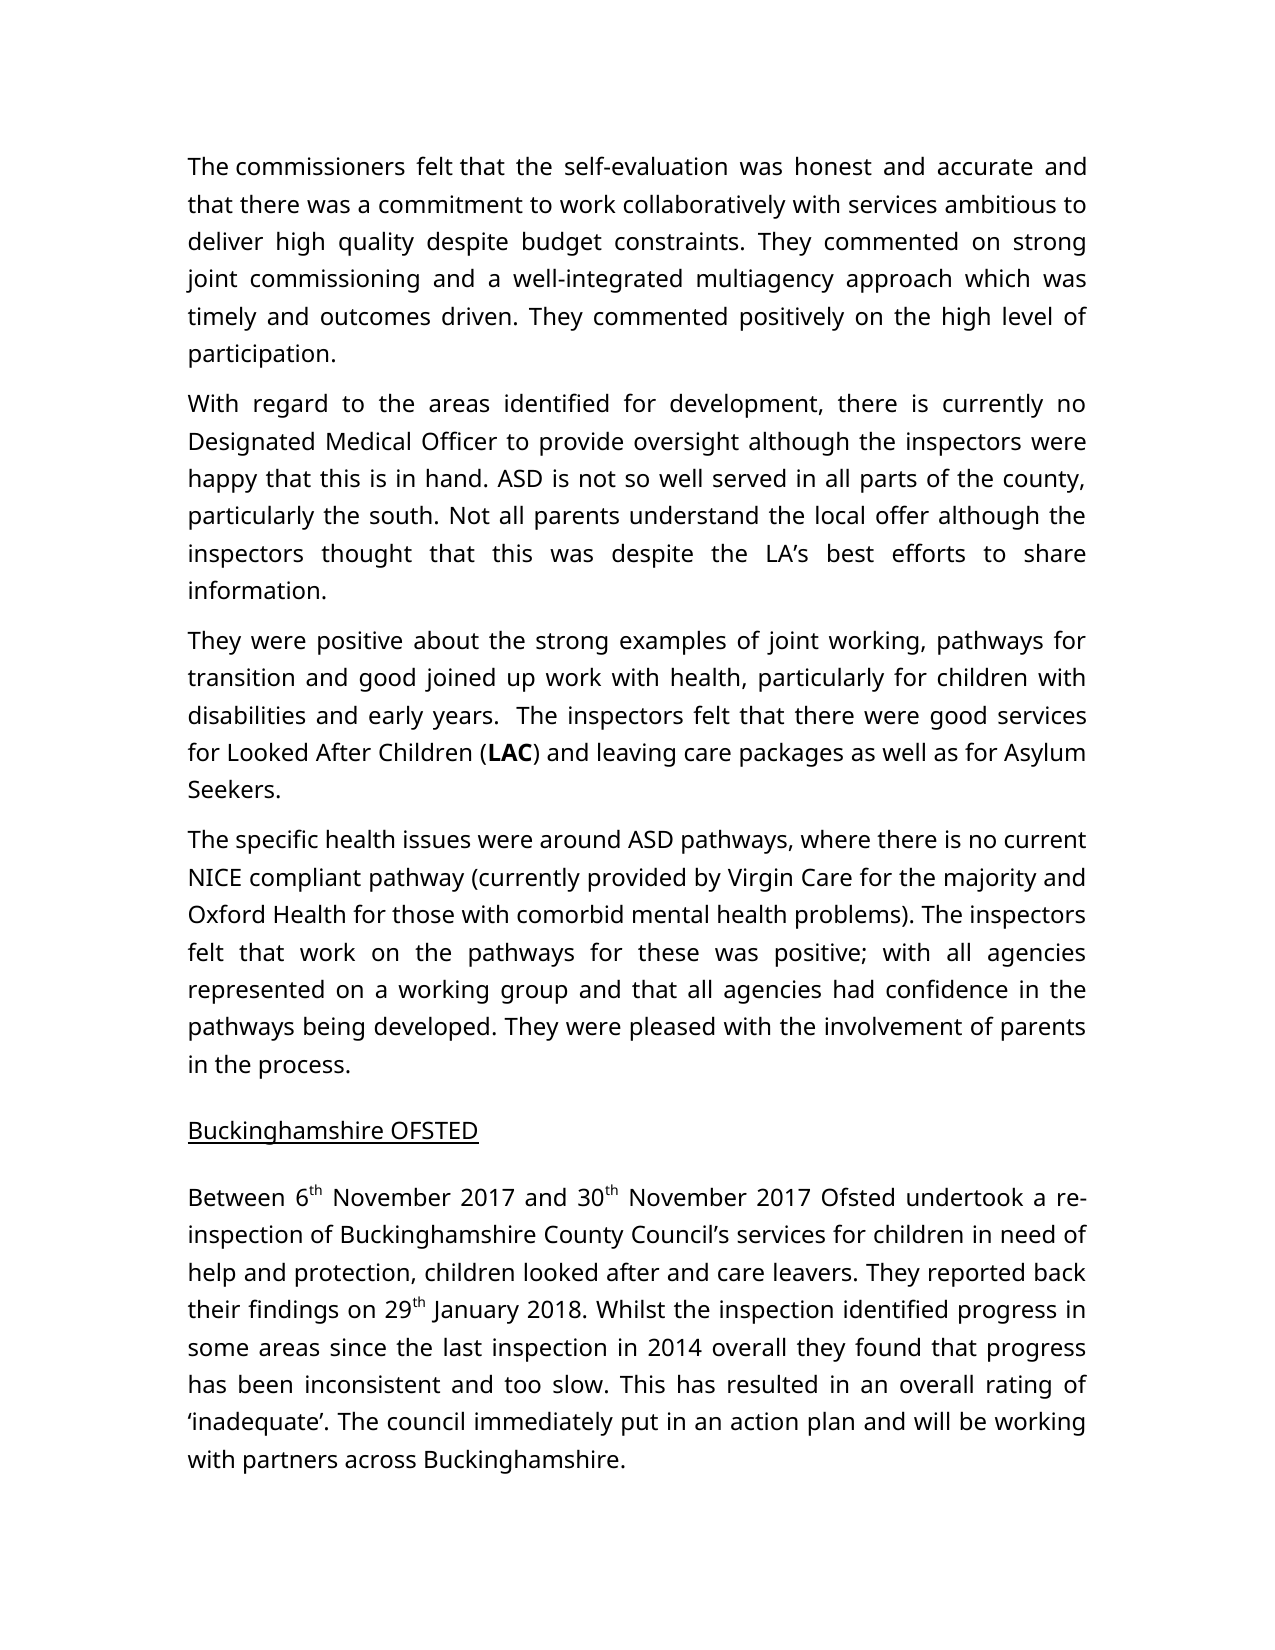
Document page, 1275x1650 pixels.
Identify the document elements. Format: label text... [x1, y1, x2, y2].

text With regard to the areas identified for development, there is currently no Designated Medical Officer to provide oversight although the inspectors were happy that this is in hand. ASD is not so well served in all parts of the county, particularly the south. Not all parents understand the local offer although the inspectors thought that this was despite the LA’s best efforts to share information. [187, 387, 1088, 606]
text The specific health issues were around ASD pathways, where there is no current NICE compliant pathway (currently provided by Virgin Care for the majority and Oxford Health for those with comorbid mental health problems). The inspectors felt that work on the pathways for these was positive; with all agencies represented on a working group and that all agencies had confidence in the pathways being developed. They were pleased with the involvement of parents in the process. [187, 823, 1088, 1080]
text Buckinghamshire OFSTED [187, 1114, 1088, 1147]
text The commissioners felt that the self-evaluation was honest and accurate and that there was a commitment to work collaboratively with services ambitious to deliver high quality despite budget constraints. They commented on strong joint commissioning and a well-integrated multiagency approach which was timely and outcomes driven. They commented positively on the high level of participation. [187, 150, 1088, 369]
text They were positive about the strong examples of joint working, pathways for transition and good joined up work with health, particularly for children with disabilities and early years. The inspectors felt that there were good services for Looked After Children (LAC) and leaving care packages as well as for Asylum Seekers. [187, 624, 1088, 806]
text Between 6th November 2017 and 30th November 2017 Ofsted undertook a re-inspection of Buckinghamshire County Council’s services for children in need of help and protection, children looked after and care leavers. They reported back their findings on 29th January 2018. Whilst the inspection identified progress in some areas since the last inspection in 2014 overall they found that progress has been inconsistent and too slow. This has resulted in an overall rating of ‘inadequate’. The council immediately put in an action plan and will be working with partners across Buckinghamshire. [187, 1181, 1088, 1475]
